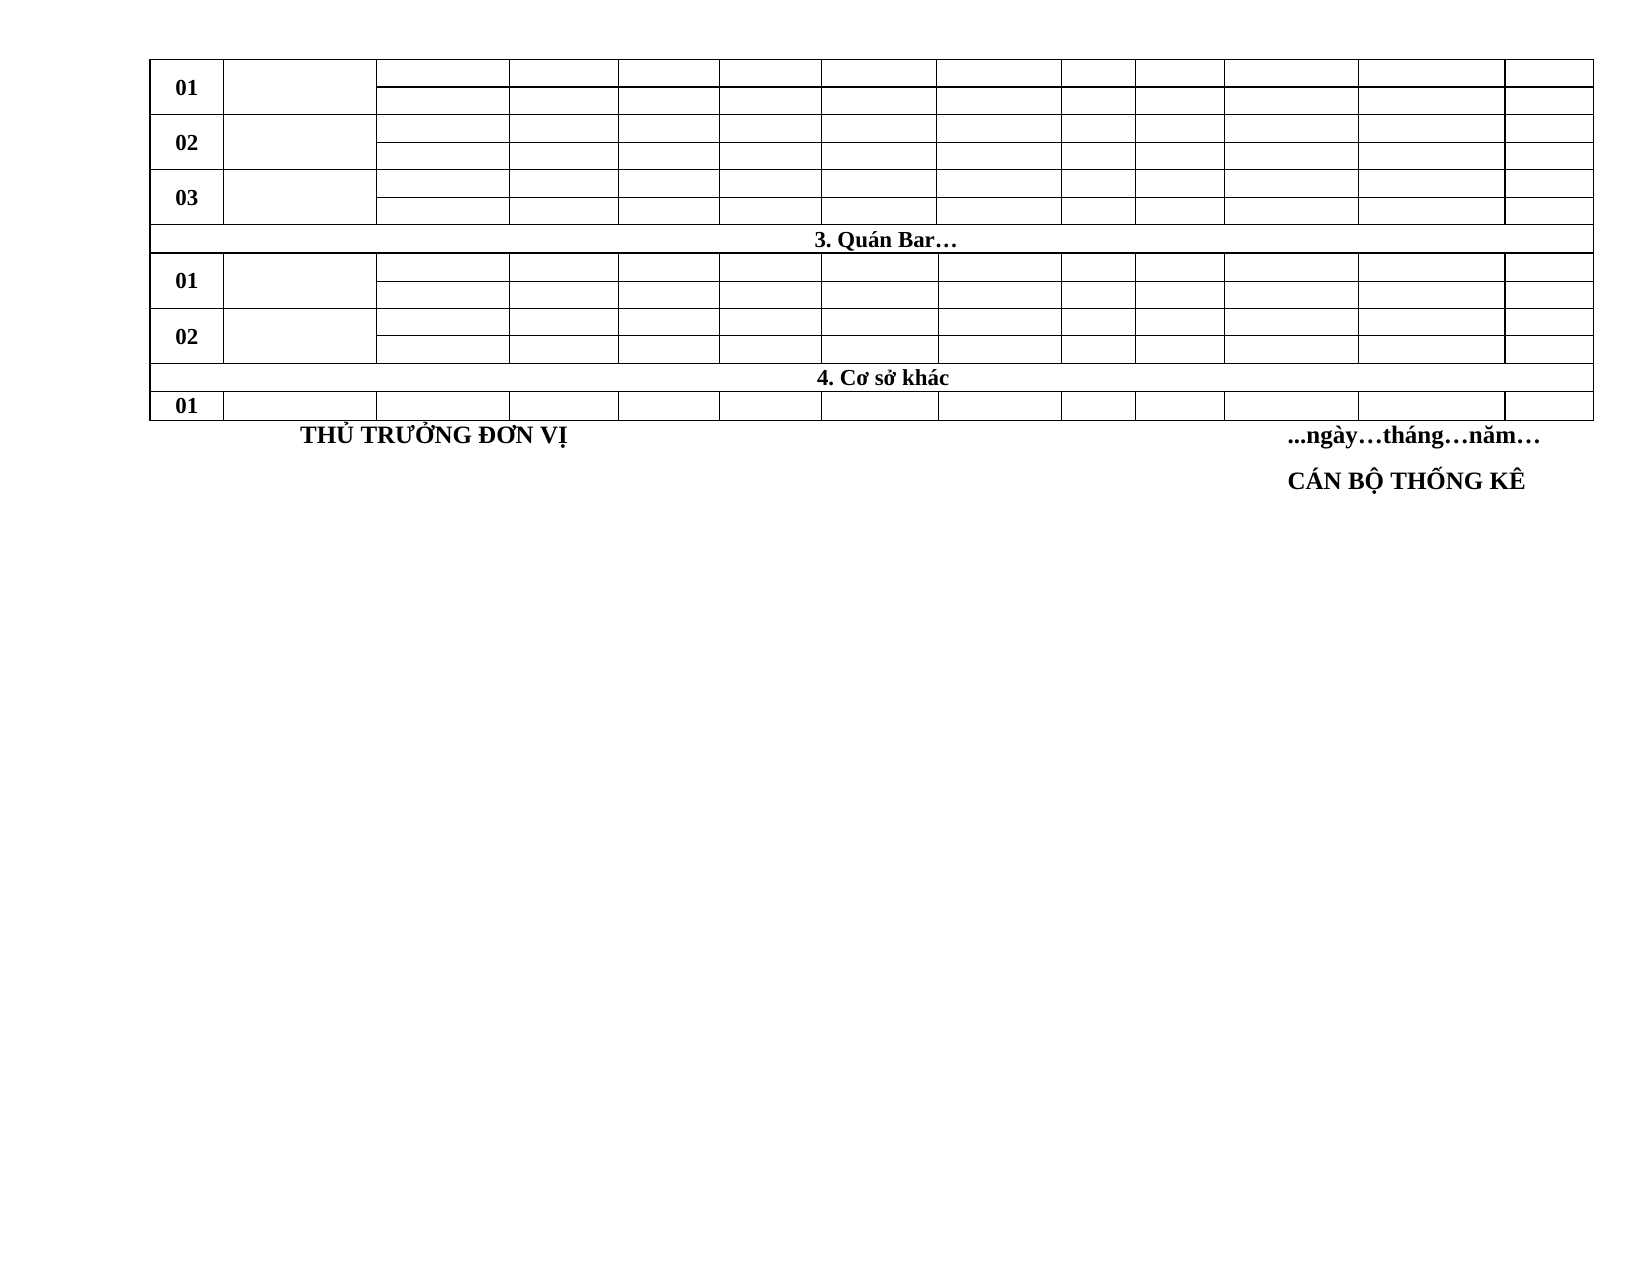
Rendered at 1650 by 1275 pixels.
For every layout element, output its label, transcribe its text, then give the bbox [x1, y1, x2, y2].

table_cell [377, 198, 509, 224]
table_cell [1506, 254, 1593, 281]
table_cell [1225, 143, 1358, 169]
table_cell [822, 392, 938, 419]
table_cell [1506, 309, 1593, 335]
table_cell [1136, 60, 1224, 86]
table_cell [619, 115, 719, 142]
table_cell [510, 170, 618, 197]
table_cell [1136, 88, 1224, 114]
table_cell [619, 336, 719, 363]
table_cell 02 [151, 115, 223, 169]
table_cell [822, 282, 938, 308]
table_cell [937, 60, 1061, 86]
table_cell 02 [151, 309, 223, 363]
table_cell [1062, 143, 1135, 169]
table_cell [224, 115, 376, 169]
table_cell [1225, 88, 1358, 114]
table_cell [619, 392, 719, 419]
table_cell 01 [151, 254, 223, 308]
table_cell [1506, 88, 1593, 114]
table_cell [822, 309, 938, 335]
text CÁN BỘ THỐNG KÊ [150, 466, 1594, 495]
table_cell [720, 282, 821, 308]
table_cell [1136, 309, 1224, 335]
table_cell [510, 336, 618, 363]
table_cell [510, 392, 618, 419]
table_cell [1136, 254, 1224, 281]
table_cell [1359, 309, 1504, 335]
table_cell [1359, 88, 1504, 114]
table_cell [224, 254, 376, 308]
table_cell [224, 309, 376, 363]
table_cell [720, 392, 821, 419]
table_cell [822, 143, 936, 169]
table_cell [224, 60, 376, 114]
table_cell [1225, 198, 1358, 224]
table_cell [822, 198, 936, 224]
table_cell [1506, 115, 1593, 142]
table_cell [1062, 336, 1135, 363]
table_cell [510, 115, 618, 142]
table_cell [510, 60, 618, 86]
table_cell [822, 170, 936, 197]
table_cell [720, 198, 821, 224]
table_cell [224, 170, 376, 224]
table_cell [619, 198, 719, 224]
table_cell [377, 88, 509, 114]
table_cell [1062, 115, 1135, 142]
table_cell [1359, 254, 1504, 281]
table_cell [1506, 336, 1593, 363]
table_cell [619, 170, 719, 197]
table_cell [1062, 282, 1135, 308]
table_cell [1506, 282, 1593, 308]
table_cell [1225, 392, 1358, 419]
table_cell [1506, 60, 1593, 86]
table_cell [377, 254, 509, 281]
table_cell [1225, 115, 1358, 142]
table_cell [822, 336, 938, 363]
table_cell [822, 60, 936, 86]
table_cell [1359, 282, 1504, 308]
table_cell 4. Cơ sở khác [151, 364, 1593, 391]
table_cell [1136, 198, 1224, 224]
table_cell [619, 60, 719, 86]
table_cell [1225, 60, 1358, 86]
table_cell [377, 392, 509, 419]
table_cell [937, 198, 1061, 224]
table_cell [1359, 198, 1504, 224]
table_cell [937, 143, 1061, 169]
table_cell [720, 143, 821, 169]
table_cell [1062, 198, 1135, 224]
table_cell [510, 254, 618, 281]
table_cell [1062, 60, 1135, 86]
table_cell [510, 282, 618, 308]
table_cell [377, 336, 509, 363]
table_cell [720, 170, 821, 197]
table_cell [1062, 170, 1135, 197]
table_cell 3. Quán Bar… [151, 225, 1593, 252]
table_cell [720, 309, 821, 335]
table_cell [1062, 392, 1135, 419]
table_cell [822, 254, 938, 281]
table_cell [939, 254, 1061, 281]
table_cell [939, 282, 1061, 308]
table_cell [1136, 336, 1224, 363]
table_cell [510, 198, 618, 224]
table_cell [1136, 392, 1224, 419]
table_cell [1136, 170, 1224, 197]
table_cell [510, 88, 618, 114]
table_cell [1225, 309, 1358, 335]
table_cell [1359, 336, 1504, 363]
table_cell [937, 115, 1061, 142]
table_cell [937, 170, 1061, 197]
table_cell [822, 88, 936, 114]
table_cell [1225, 282, 1358, 308]
table_cell [720, 115, 821, 142]
table_cell [377, 60, 509, 86]
table_cell [510, 309, 618, 335]
table_cell [1506, 198, 1593, 224]
text THỦ TRƯỞNG ĐƠN VỊ ...ngày…tháng…năm… [150, 421, 1594, 449]
table_cell [619, 143, 719, 169]
table_cell [377, 115, 509, 142]
table_cell 01 [151, 392, 223, 419]
table_cell [1225, 336, 1358, 363]
table_cell [822, 115, 936, 142]
table_cell [939, 336, 1061, 363]
table_cell [1225, 254, 1358, 281]
table_cell [1136, 115, 1224, 142]
table_cell [1359, 170, 1504, 197]
table_cell [1359, 143, 1504, 169]
table_cell [619, 282, 719, 308]
table_cell [939, 392, 1061, 419]
table_cell [619, 309, 719, 335]
table_cell [1225, 170, 1358, 197]
table_cell [1062, 254, 1135, 281]
table_cell [1359, 392, 1504, 419]
table_cell [1506, 392, 1593, 419]
table_cell [1062, 88, 1135, 114]
table_cell [937, 88, 1061, 114]
table_cell [1506, 170, 1593, 197]
table_cell [720, 60, 821, 86]
table_cell [377, 143, 509, 169]
table_cell 03 [151, 170, 223, 224]
table_cell [939, 309, 1061, 335]
table_cell [377, 282, 509, 308]
table_cell [1359, 60, 1504, 86]
table_cell [377, 170, 509, 197]
table_cell [1136, 143, 1224, 169]
table_cell [224, 392, 376, 419]
table_cell [720, 336, 821, 363]
table_cell [377, 309, 509, 335]
table_cell [1062, 309, 1135, 335]
table_cell 01 [151, 60, 223, 114]
table_cell [619, 88, 719, 114]
table_cell [1506, 143, 1593, 169]
table_cell [1136, 282, 1224, 308]
table_cell [720, 88, 821, 114]
table_cell [1359, 115, 1504, 142]
table_cell [510, 143, 618, 169]
table_cell [720, 254, 821, 281]
table_cell [619, 254, 719, 281]
